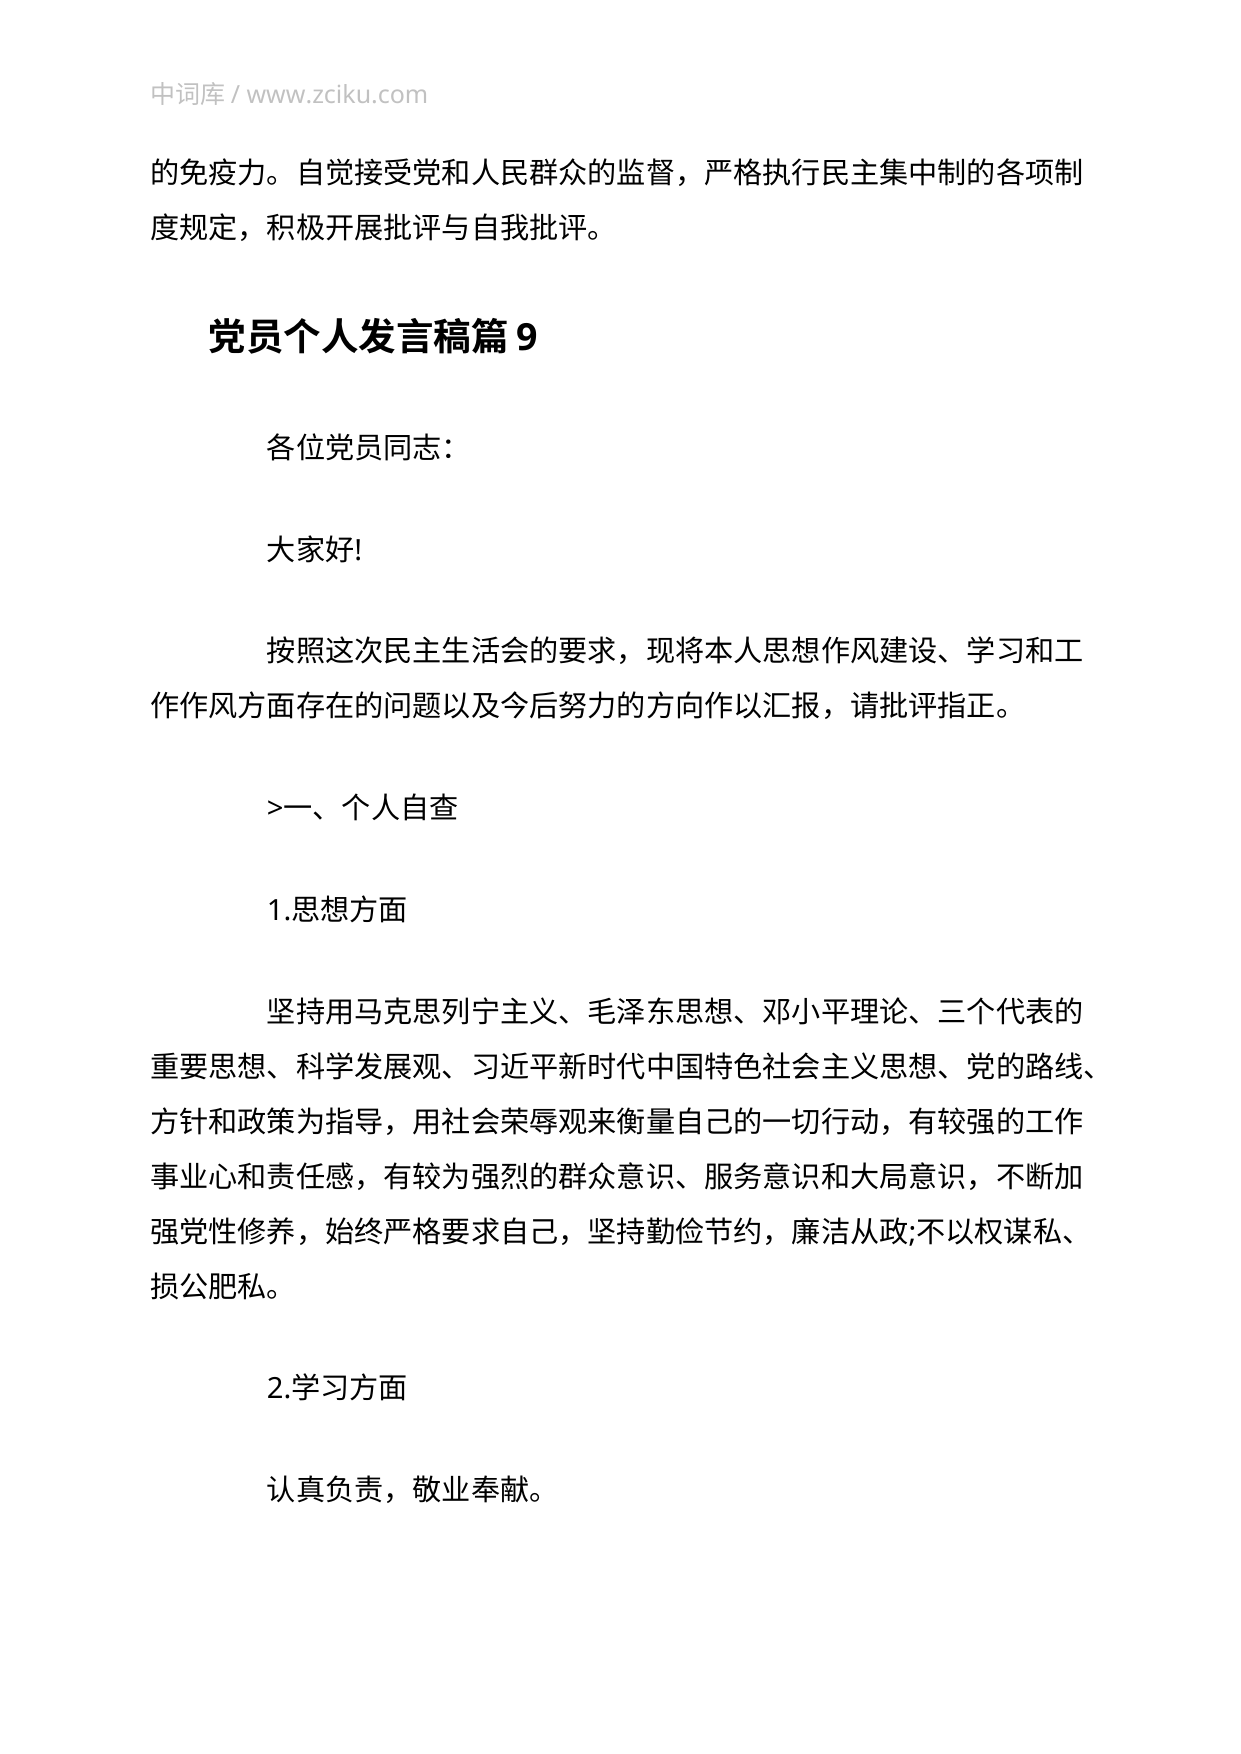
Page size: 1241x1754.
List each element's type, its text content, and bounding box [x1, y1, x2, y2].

text 按照这次民主生活会的要求，现将本人思想作风建设、学习和工作作风方面存在的问题以及今后努力的方向作以汇报，请批评指正。 [150, 628, 1090, 725]
text 各位党员同志： [150, 424, 1090, 467]
text >一、个人自查 [150, 785, 1090, 827]
text 党员个人发言稿篇9 [150, 307, 1090, 361]
text 2.学习方面 [150, 1365, 1090, 1407]
text 认真负责，敬业奉献。 [150, 1467, 1090, 1509]
text 大家好! [150, 526, 1090, 568]
text 1.思想方面 [150, 887, 1090, 929]
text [150, 150, 1090, 247]
text 坚持用马克思列宁主义、毛泽东思想、邓小平理论、三个代表的重要思想、科学发展观、习近平新时代中国特色社会主义思想、党的路线、方针和政策为指导，用社会荣辱观来衡量自己的一切行动，有较强的工作事业心和责任感，有较为强烈的群众意识、服务意识和大局意识，不断加强党性修养，始终严格要求自己，坚持勤俭节约，廉洁从政;不以权谋私、损公肥私。 [150, 989, 1090, 1306]
